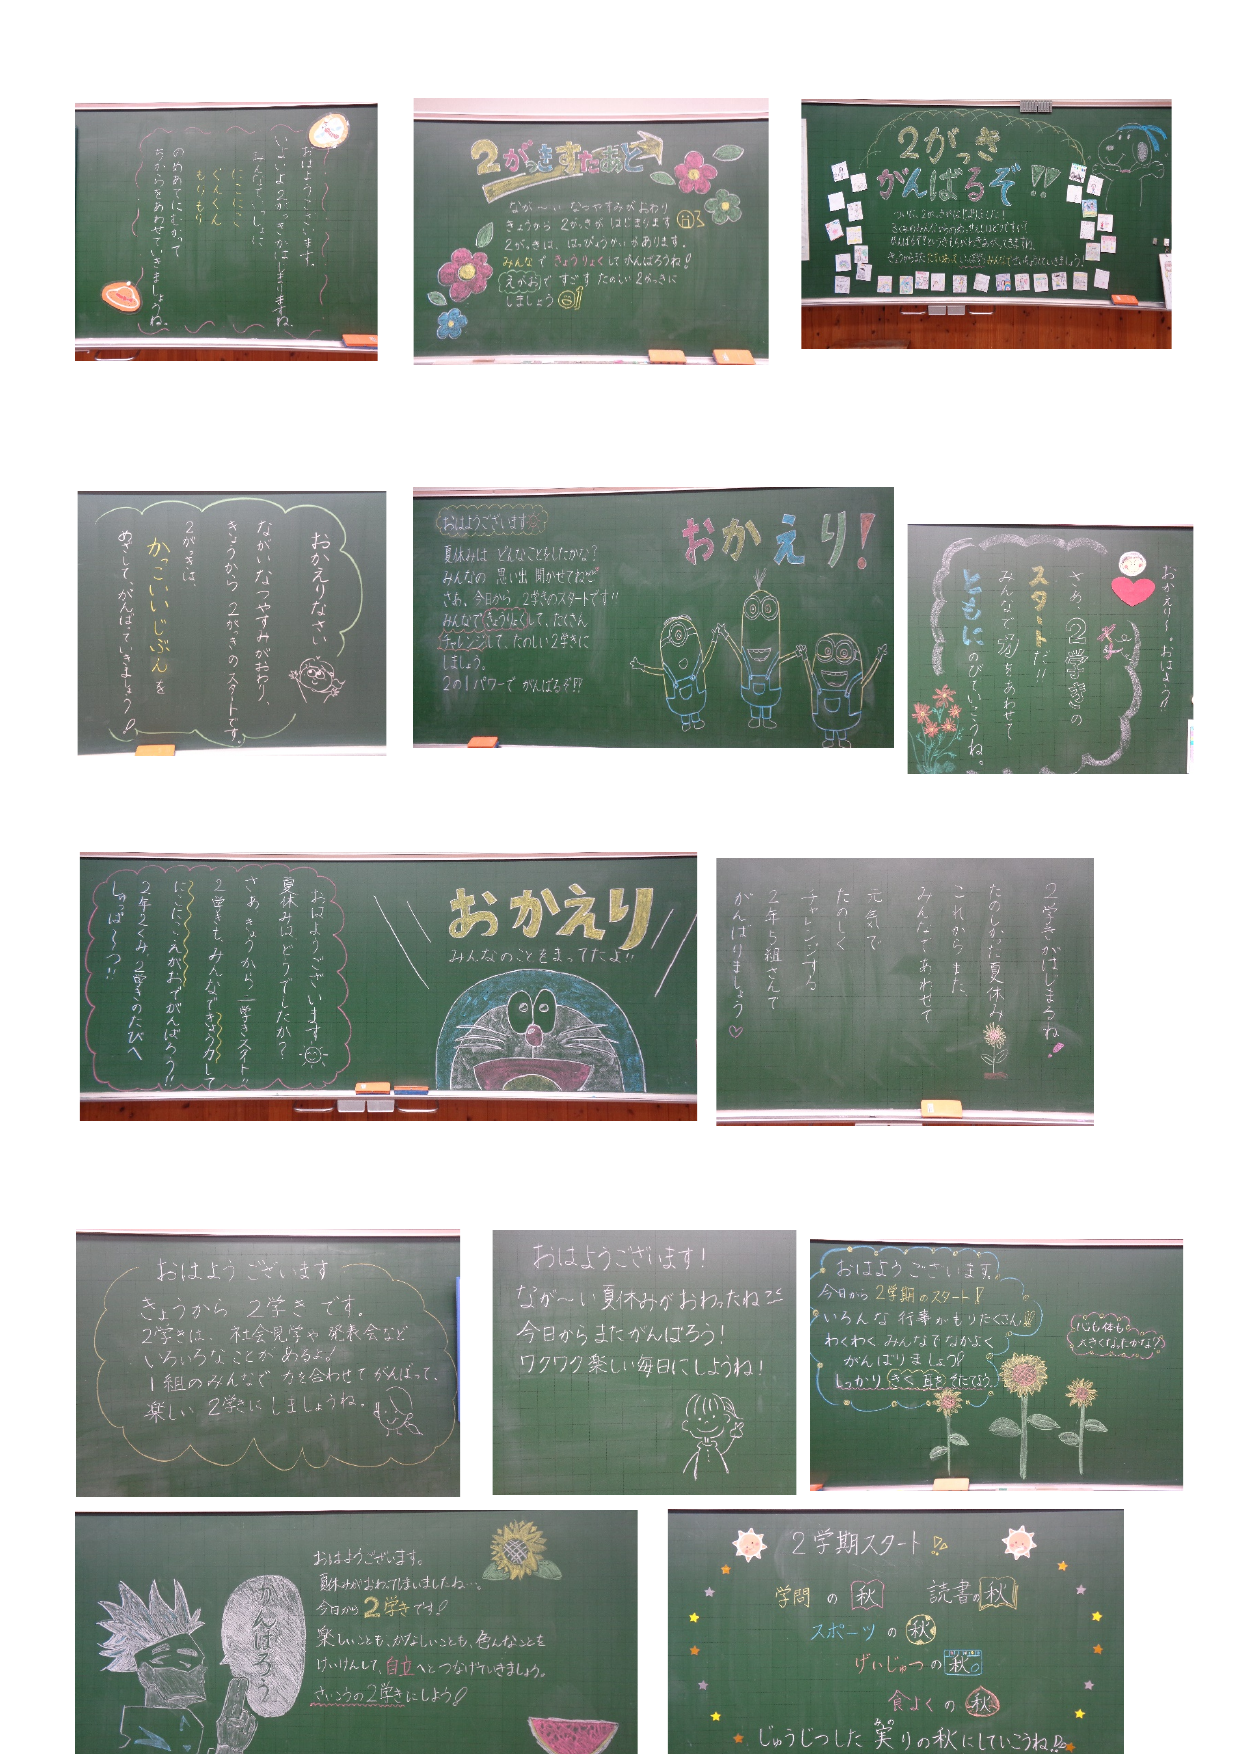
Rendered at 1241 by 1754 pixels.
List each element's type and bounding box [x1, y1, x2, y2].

picture [413, 487, 894, 748]
picture [75, 102, 378, 361]
picture [667, 1509, 1124, 1754]
picture [801, 99, 1172, 349]
picture [76, 1229, 461, 1497]
picture [75, 1510, 638, 1754]
picture [79, 852, 698, 1121]
picture [413, 98, 769, 365]
picture [77, 491, 387, 756]
picture [810, 1239, 1184, 1491]
picture [907, 524, 1194, 774]
picture [716, 858, 1094, 1126]
picture [492, 1230, 797, 1495]
